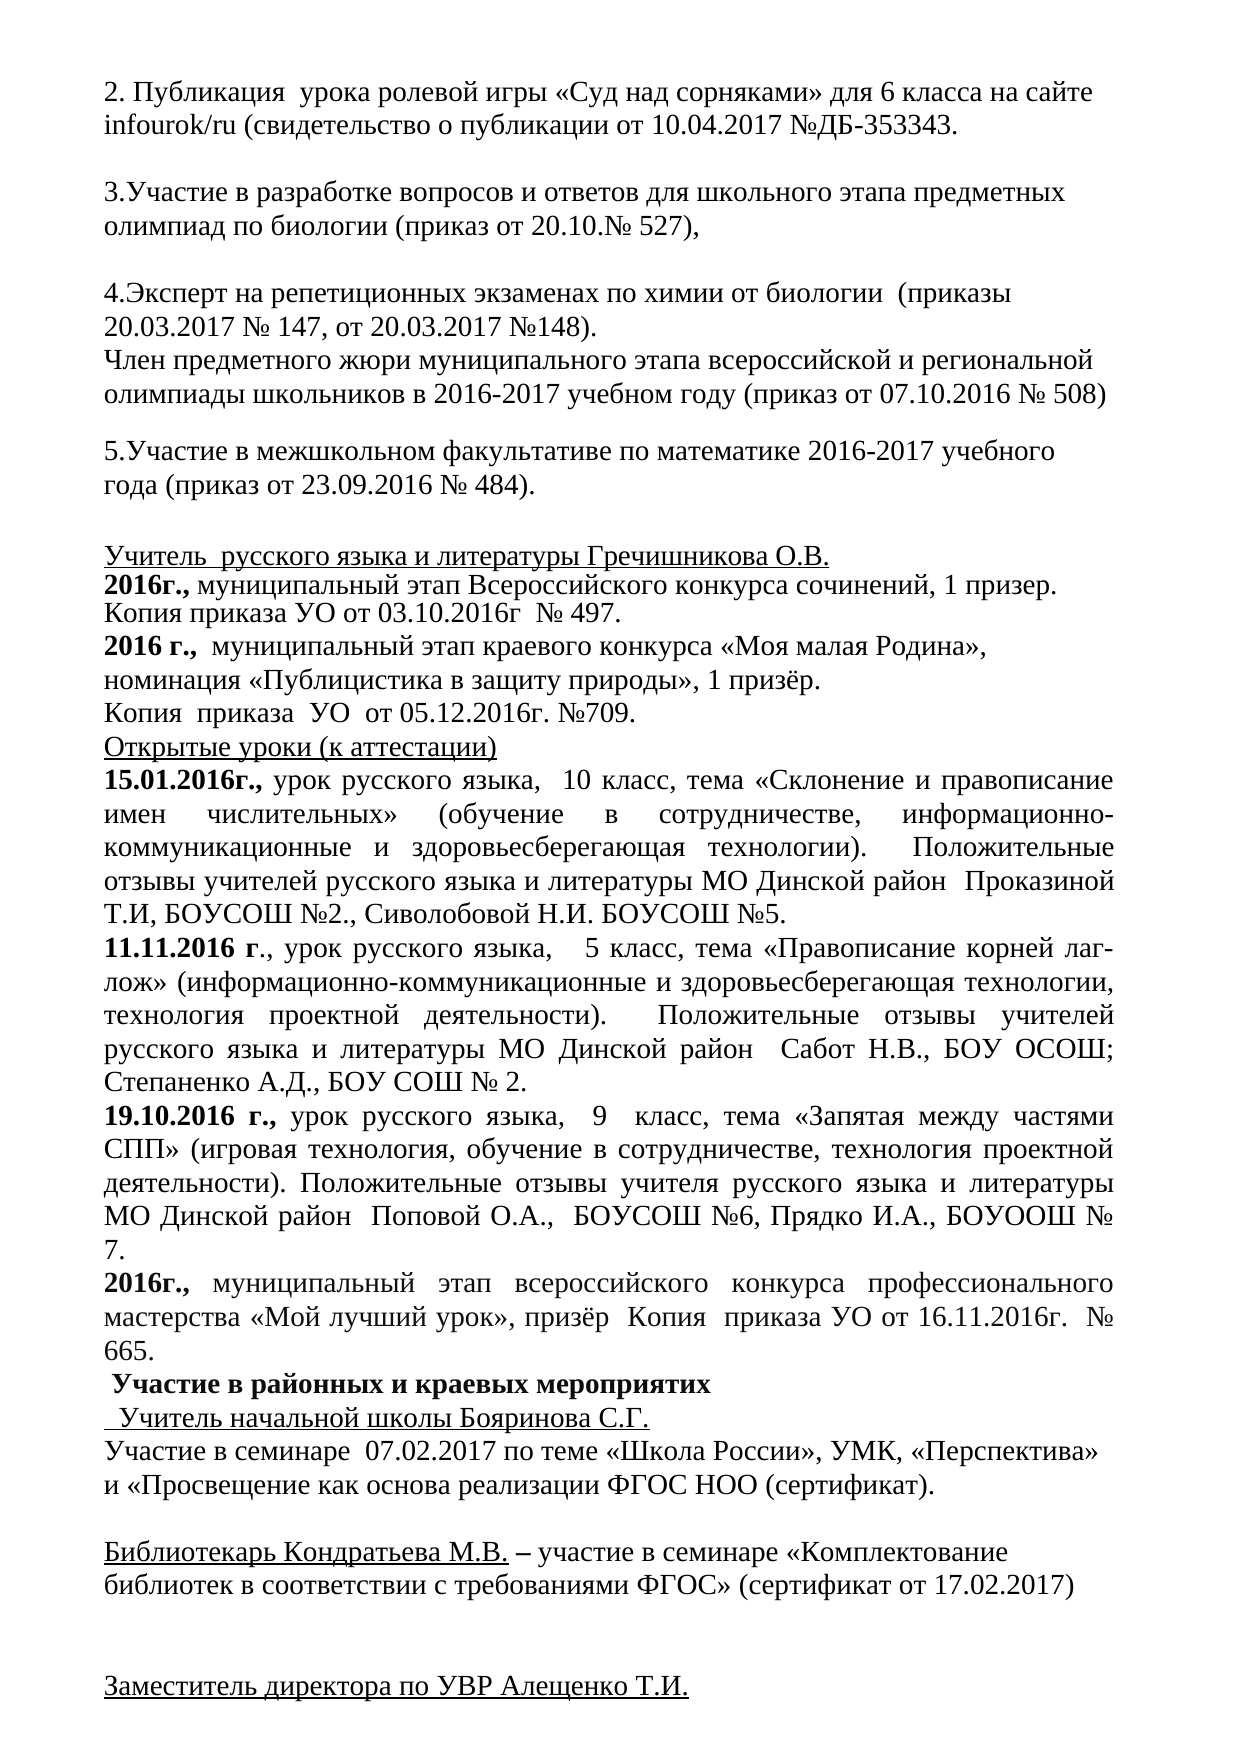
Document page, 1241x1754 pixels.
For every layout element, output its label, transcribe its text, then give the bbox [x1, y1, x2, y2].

text 2. Публикация урока ролевой игры «Суд над сорняками» для 6 класса на сайте infourok/ru (свидетельство о публикации от 10.04.2017 №ДБ-353343. [103, 74, 1114, 141]
text Копия приказа УО от 05.12.2016г. №709. [103, 695, 1114, 729]
text Открытые уроки (к аттестации) [103, 729, 1114, 762]
text Библиотекарь Кондратьева М.В. – участие в семинаре «Комплектование библиотек в соответствии с требованиями ФГОС» (сертификат от 17.02.2017) [103, 1534, 1114, 1601]
text 15.01.2016г., урок русского языка, 10 класс, тема «Склонение и правописание имен числительных» (обучение в сотрудничестве, информационно-коммуникационные и здоровьесберегающая технологии). Положительные отзывы учителей русского языка и литературы МО Динской район Проказиной Т.И, БОУСОШ №2., Сиволобовой Н.И. БОУСОШ №5. [103, 762, 1114, 930]
text 2016г., муниципальный этап Всероссийского конкурса сочинений, 1 призер. [103, 571, 1114, 600]
text Учитель начальной школы Бояринова С.Г. [103, 1400, 1114, 1433]
text 11.11.2016 г., урок русского языка, 5 класс, тема «Правописание корней лаг-лож» (информационно-коммуникационные и здоровьесберегающая технологии, технология проектной деятельности). Положительные отзывы учителей русского языка и литературы МО Динской район Сабот Н.В., БОУ ОСОШ; Степаненко А.Д., БОУ СОШ № 2. [103, 930, 1114, 1098]
text Учитель русского языка и литературы Гречишникова О.В. [103, 538, 1114, 571]
text Участие в районных и краевых мероприятих [103, 1366, 1114, 1400]
text муниципальный этап краевого конкурса «Моя малая Родина», номинация «Публицистика в защиту природы», 1 призёр. [103, 628, 1114, 695]
text Копия приказа УО от 03.10.2016г № 497. [103, 600, 1114, 628]
text Участие в семинаре 07.02.2017 по теме «Школа России», УМК, «Перспектива» и «Просвещение как основа реализации ФГОС НОО (сертификат). [103, 1433, 1114, 1500]
text 2016г., муниципальный этап всероссийского конкурса профессионального мастерства «Мой лучший урок», призёр Копия приказа УО от 16.11.2016г. № 665. [103, 1266, 1114, 1366]
text 3.Участие в разработке вопросов и ответов для школьного этапа предметных олимпиад по биологии (приказ от 20.10.№ 527), [103, 174, 1114, 242]
text Заместитель директора по УВР Алещенко Т.И. [103, 1668, 1114, 1702]
text 5.Участие в межшкольном факультативе по математике 2016-2017 учебного года (приказ от 23.09.2016 № 484). [103, 433, 1114, 500]
text Член предметного жюри муниципального этапа всероссийской и региональной олимпиады школьников в 2016-2017 учебном году (приказ от 07.10.2016 № 508) [103, 342, 1114, 409]
text 4.Эксперт на репетиционных экзаменах по химии от биологии (приказы 20.03.2017 № 147, от 20.03.2017 №148). [103, 275, 1114, 342]
text 19.10.2016 г., урок русского языка, 9 класс, тема «Запятая между частями СПП» (игровая технология, обучение в сотрудничестве, технология проектной деятельности). Положительные отзывы учителя русского языка и литературы МО Динской район Поповой О.А., БОУСОШ №6, Прядко И.А., БОУООШ № 7. [103, 1098, 1114, 1266]
